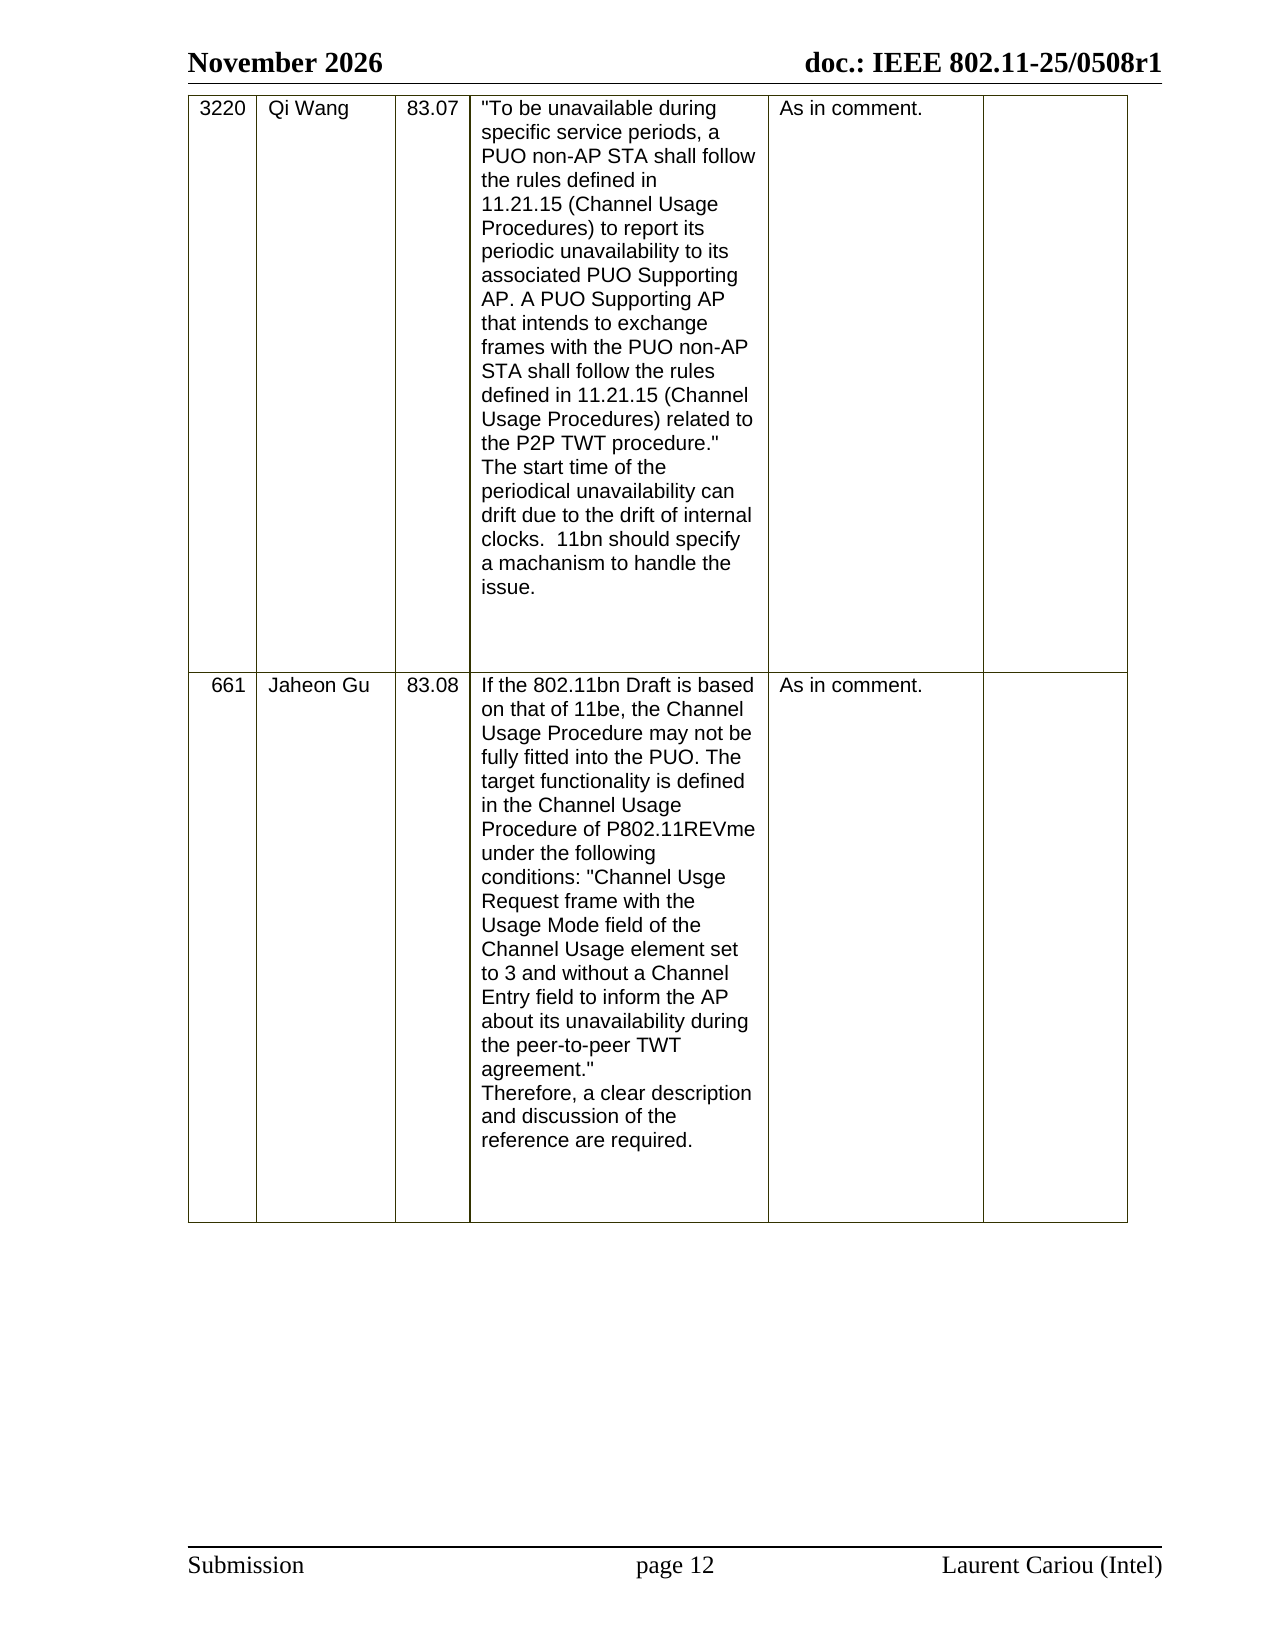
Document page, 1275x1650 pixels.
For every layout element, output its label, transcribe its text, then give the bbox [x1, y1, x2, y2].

table_cell 83.08 [396, 673, 469, 1222]
table_cell [984, 96, 1127, 672]
table_cell Jaheon Gu [257, 673, 395, 1222]
table_cell As in comment. [769, 96, 983, 672]
table_cell 83.07 [396, 96, 469, 672]
table_cell 3220 [189, 96, 256, 672]
table_cell "To be unavailable during specific service periods, a PUO non-AP STA shall follow the rules defined in 11.21.15 (Channel Usage Procedures) to report its periodic unavailability to its associated PUO Supporting AP. A PUO Supporting AP that intends to exchange frames with the PUO non-AP STA shall follow the rules defined in 11.21.15 (Channel Usage Procedures) related to the P2P TWT procedure." The start time of the periodical unavailability can drift due to the drift of internal clocks. 11bn should specify a machanism to handle the issue. [471, 96, 768, 672]
table_cell [984, 673, 1127, 1222]
table_cell Qi Wang [257, 96, 395, 672]
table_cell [471, 673, 768, 1222]
table_cell As in comment. [769, 673, 983, 1222]
table_cell 661 [189, 673, 256, 1222]
